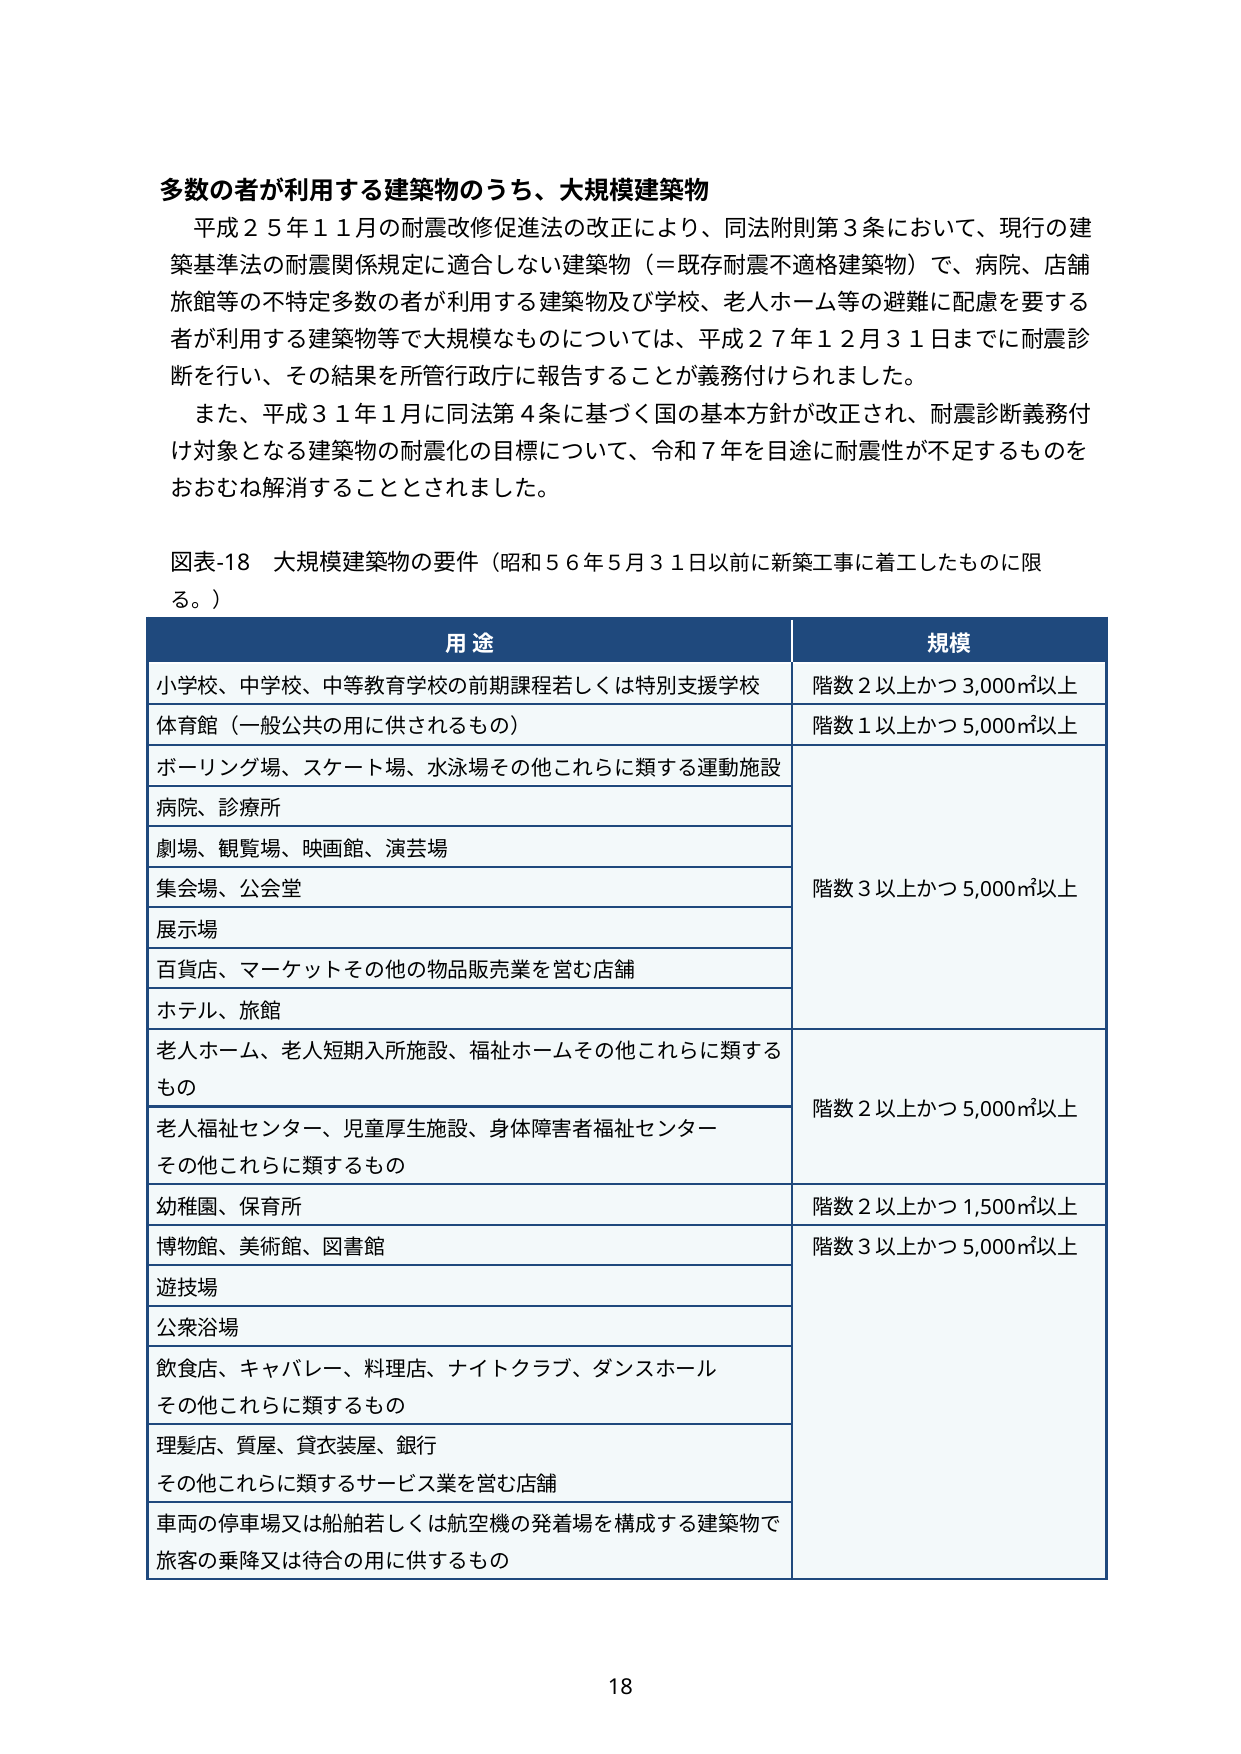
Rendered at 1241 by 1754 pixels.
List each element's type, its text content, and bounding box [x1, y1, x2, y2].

table_cell 階数１以上かつ5,000㎡以上 [793, 705, 1105, 744]
table_cell 階数３以上かつ5,000㎡以上 [793, 746, 1105, 1028]
table_cell 博物館、美術館、図書館 [149, 1226, 791, 1264]
table_cell 階数２以上かつ3,000㎡以上 [793, 664, 1105, 703]
table_cell 車両の停車場又は船舶若しくは航空機の発着場を構成する建築物で 旅客の乗降又は待合の用に供するもの [149, 1503, 791, 1578]
table_cell 病院、診療所 [149, 787, 791, 825]
text 図表-18 大規模建築物の要件（昭和５６年５月３１日以前に新築工事に着工したものに限る。） [171, 542, 1092, 617]
table_cell 公衆浴場 [149, 1307, 791, 1345]
table_cell 理髪店、質屋、貸衣装屋、銀行 その他これらに類するサービス業を営む店舗 [149, 1425, 791, 1501]
table_cell 老人ホーム、老人短期入所施設、福祉ホームその他これらに類するもの [149, 1030, 791, 1105]
table_cell 階数２以上かつ1,500㎡以上 [793, 1185, 1105, 1224]
table_cell 階数３以上かつ5,000㎡以上 [793, 1226, 1105, 1578]
table_cell 飲食店、キャバレー、料理店、ナイトクラブ、ダンスホール その他これらに類するもの [149, 1347, 791, 1423]
table_cell 百貨店、マーケットその他の物品販売業を営む店舗 [149, 949, 791, 987]
table_cell 遊技場 [149, 1266, 791, 1305]
table_cell 階数２以上かつ5,000㎡以上 [793, 1030, 1105, 1183]
subtitle 多数の者が利用する建築物のうち、大規模建築物 [159, 170, 1092, 207]
table_cell 小学校、中学校、中等教育学校の前期課程若しくは特別支援学校 [149, 664, 791, 703]
table_cell ホテル、旅館 [149, 989, 791, 1028]
table_cell 体育館（一般公共の用に供されるもの） [149, 705, 791, 744]
table_cell 展示場 [149, 908, 791, 947]
table_cell 老人福祉センター、児童厚生施設、身体障害者福祉センター その他これらに類するもの [149, 1108, 791, 1183]
table_cell 劇場、観覧場、映画館、演芸場 [149, 827, 791, 866]
table_header 用 途 [149, 620, 791, 662]
text 平成２５年１１月の耐震改修促進法の改正により、同法附則第３条において、現行の建築基準法の耐震関係規定に適合しない建築物（＝既存耐震不適格建築物）で、病院、店舗、旅館等の不特定多数の者が利用する建築物及び学校、老人ホーム等の避難に配慮を要する者が利用する建築物等で大規模なものについては、平成２７年１２月３１日までに耐震診断を行い、その結果を所管行政庁に報告することが義務付けられました。 [171, 207, 1092, 393]
table_header 規模 [793, 620, 1105, 662]
table_cell 集会場、公会堂 [149, 868, 791, 906]
table_cell ボーリング場、スケート場、水泳場その他これらに類する運動施設 [149, 746, 791, 784]
table_cell 幼稚園、保育所 [149, 1185, 791, 1224]
text また、平成３１年１月に同法第４条に基づく国の基本方針が改正され、耐震診断義務付け対象となる建築物の耐震化の目標について、令和７年を目途に耐震性が不足するものをおおむね解消することとされました。 [171, 393, 1092, 505]
